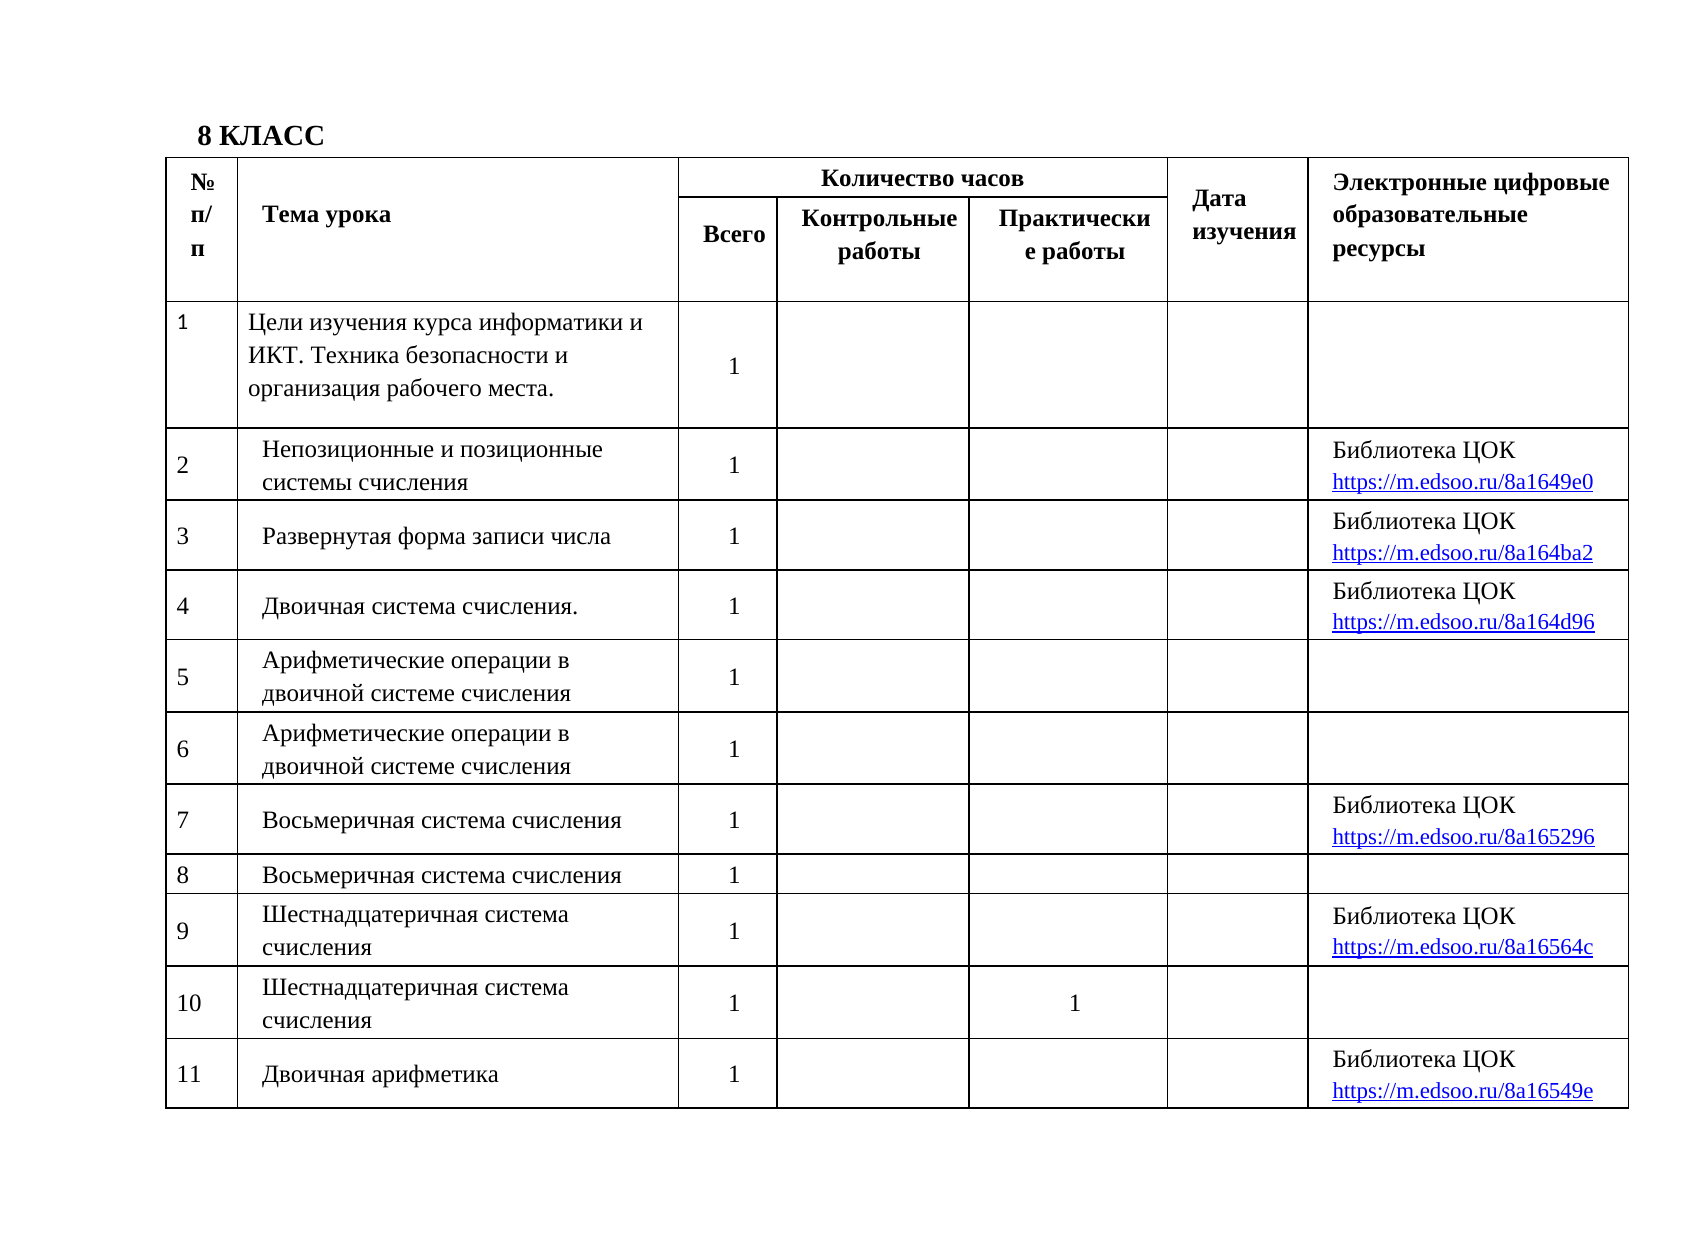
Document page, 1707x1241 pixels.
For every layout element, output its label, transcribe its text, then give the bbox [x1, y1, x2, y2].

table_cell Цели изучения курса информатики и ИКТ. Техника безопасности и организация рабочего места. [238, 302, 678, 427]
table_cell Шестнадцатеричная система счисления [238, 894, 678, 965]
table_cell [970, 855, 1167, 893]
table_cell Двоичная система счисления. [238, 571, 678, 638]
table_cell 3 [167, 501, 237, 569]
table_cell Непозиционные и позиционные системы счисления [238, 429, 678, 499]
table_header Тема урока [238, 158, 678, 301]
table_cell [1309, 713, 1628, 783]
table_cell [778, 713, 968, 783]
table_cell [970, 1039, 1167, 1107]
table_cell Арифметические операции в двоичной системе счисления [238, 713, 678, 783]
table_cell [1168, 785, 1307, 853]
table_cell 1 [679, 302, 776, 427]
table_cell 1 [679, 1039, 776, 1107]
table_cell 1 [679, 967, 776, 1037]
table_cell [778, 501, 968, 569]
table_cell [970, 785, 1167, 853]
table_header Электронные цифровые образовательные ресурсы [1309, 158, 1628, 301]
table_cell Практические работы [970, 198, 1167, 301]
table_cell 1 [679, 571, 776, 638]
table_cell [778, 429, 968, 499]
table_cell [1309, 967, 1628, 1037]
table_header Количество часов [679, 158, 1167, 196]
table_cell [778, 785, 968, 853]
table_cell [1309, 302, 1628, 427]
table_cell Развернутая форма записи числа [238, 501, 678, 569]
table_cell [970, 713, 1167, 783]
table_cell 1 [679, 855, 776, 893]
table_cell [1168, 855, 1307, 893]
table_cell [778, 855, 968, 893]
table_cell [1309, 640, 1628, 711]
table_cell Библиотека ЦОК https://m.edsoo.ru/8a164d96 [1309, 571, 1628, 638]
table_cell [970, 894, 1167, 965]
table_cell 8 [167, 855, 237, 893]
table_cell [970, 571, 1167, 638]
table_cell 10 [167, 967, 237, 1037]
table_cell 6 [167, 713, 237, 783]
table_cell Библиотека ЦОК https://m.edsoo.ru/8a164ba2 [1309, 501, 1628, 569]
table_cell [1168, 571, 1307, 638]
table_cell [1309, 855, 1628, 893]
table_cell [1168, 302, 1307, 427]
table_cell Двоичная арифметика [238, 1039, 678, 1107]
table_cell [970, 640, 1167, 711]
table_cell [970, 501, 1167, 569]
table_cell [1168, 501, 1307, 569]
table_cell Восьмеричная система счисления [238, 855, 678, 893]
table_cell [778, 571, 968, 638]
table_cell Контрольные работы [778, 198, 968, 301]
table_cell 5 [167, 640, 237, 711]
table_cell [1168, 967, 1307, 1037]
table_cell Арифметические операции в двоичной системе счисления [238, 640, 678, 711]
table_cell [970, 302, 1167, 427]
table_cell 1 [679, 640, 776, 711]
table_cell [1168, 1039, 1307, 1107]
table_cell [1168, 894, 1307, 965]
table_cell Восьмеричная система счисления [238, 785, 678, 853]
table_cell 7 [167, 785, 237, 853]
table_cell 4 [167, 571, 237, 638]
table_cell 1 [679, 429, 776, 499]
table_cell Библиотека ЦОК https://m.edsoo.ru/8a165296 [1309, 785, 1628, 853]
table_cell 2 [167, 429, 237, 499]
table_cell [778, 640, 968, 711]
table_cell [970, 429, 1167, 499]
table_cell [1168, 429, 1307, 499]
table_cell [778, 894, 968, 965]
table_cell Библиотека ЦОК https://m.edsoo.ru/8a16564c [1309, 894, 1628, 965]
table_header № п/п [167, 158, 237, 301]
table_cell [1309, 1039, 1628, 1107]
table_cell 1 [679, 894, 776, 965]
table_cell 9 [167, 894, 237, 965]
table_cell Всего [679, 198, 776, 301]
table_cell [778, 302, 968, 427]
table_cell 1 [679, 785, 776, 853]
table_cell 1 [679, 501, 776, 569]
table_cell [778, 1039, 968, 1107]
table_cell 1 [167, 302, 237, 427]
table_cell 11 [167, 1039, 237, 1107]
table_cell Библиотека ЦОК https://m.edsoo.ru/8a1649e0 [1309, 429, 1628, 499]
table_cell [778, 967, 968, 1037]
table_cell Шестнадцатеричная система счисления [238, 967, 678, 1037]
table_header Дата изучения [1168, 158, 1307, 301]
table_cell 1 [970, 967, 1167, 1037]
table_cell [1168, 640, 1307, 711]
text 8 КЛАСС [190, 118, 1618, 152]
table_cell [1168, 713, 1307, 783]
table_cell 1 [679, 713, 776, 783]
